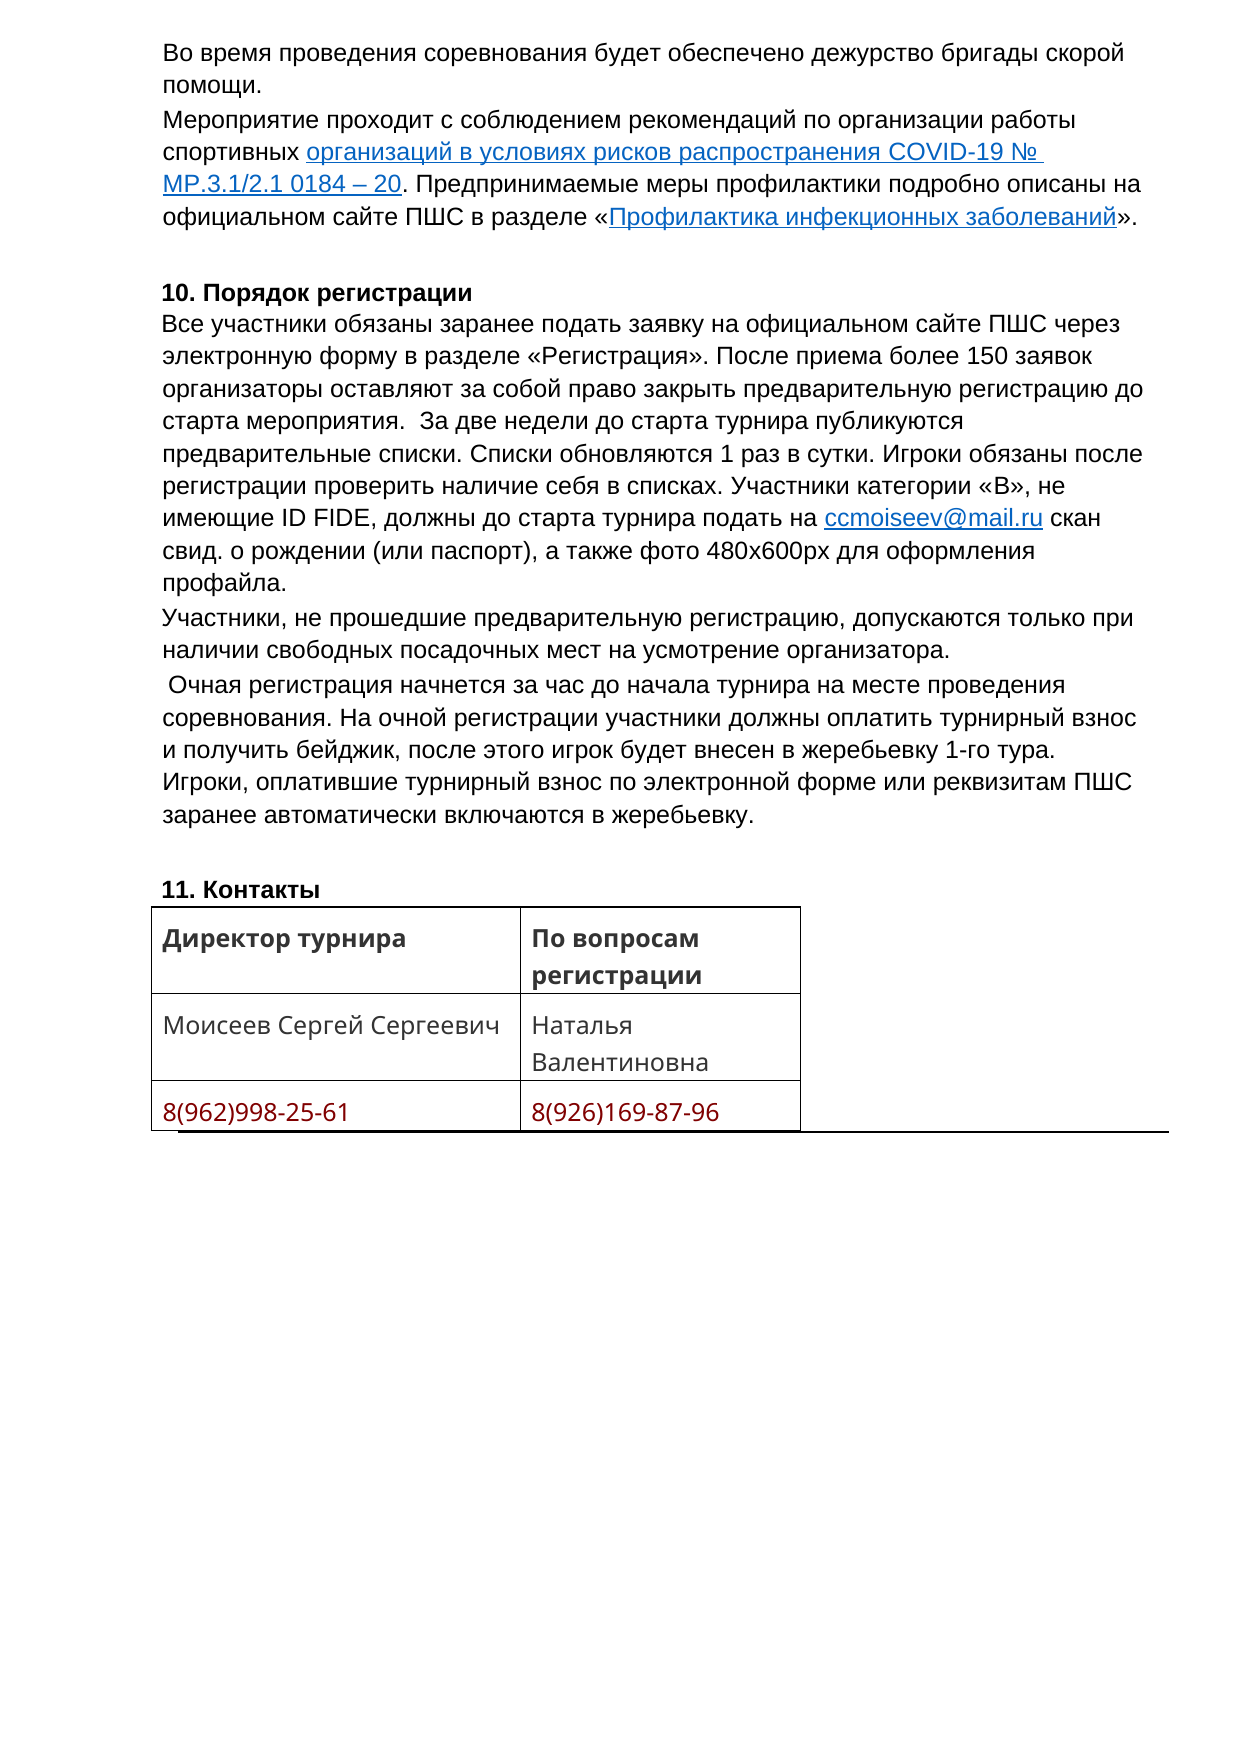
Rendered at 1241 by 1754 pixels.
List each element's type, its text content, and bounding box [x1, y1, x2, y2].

table_cell Наталья Валентиновна [521, 994, 800, 1080]
subtitle 10. Порядок регистрации [161, 278, 1156, 307]
text Все участники обязаны заранее подать заявку на официальном сайте ПШС через электронную форму в разделе «Регистрация». После приема более 150 заявок организаторы оставляют за собой право закрыть предварительную регистрацию до старта мероприятия. За две недели до старта турнира публикуются предварительные списки. Списки обновляются 1 раз в сутки. Игроки обязаны после регистрации проверить наличие себя в списках. Участники категории «B», не имеющие ID FIDE, должны до старта турнира подать на ccmoiseev@mail.ru скан свид. о рождении (или паспорт), а также фото 480x600px для оформления профайла. [161, 309, 1156, 597]
text Мероприятие проходит с соблюдением рекомендаций по организации работы спортивных организаций в условиях рисков распространения COVID-19 № МР.3.1/2.1 0184 – 20. Предпринимаемые меры профилактики подробно описаны на официальном сайте ПШС в разделе «Профилактика инфекционных заболеваний». [162, 105, 1156, 231]
table_cell 8(926)169-87-96 [521, 1081, 800, 1130]
text Во время проведения соревнования будет обеспечено дежурство бригады скорой помощи. [162, 37, 1156, 99]
subtitle 11. Контакты [161, 875, 1156, 904]
text Очная регистрация начнется за час до начала турнира на месте проведения соревнования. На очной регистрации участники должны оплатить турнирный взнос и получить бейджик, после этого игрок будет внесен в жеребьевку 1-го тура. Игроки, оплатившие турнирный взнос по электронной форме или реквизитам ПШС заранее автоматически включаются в жеребьевку. [161, 670, 1156, 828]
table_header Директор турнира [152, 908, 520, 993]
table_header По вопросам регистрации [521, 908, 800, 993]
table_cell Моисеев Сергей Сергеевич [152, 994, 520, 1080]
table_cell 8(962)998-25-61 [152, 1081, 520, 1130]
text Участники, не прошедшие предварительную регистрацию, допускаются только при наличии свободных посадочных мест на усмотрение организатора. [161, 603, 1156, 664]
